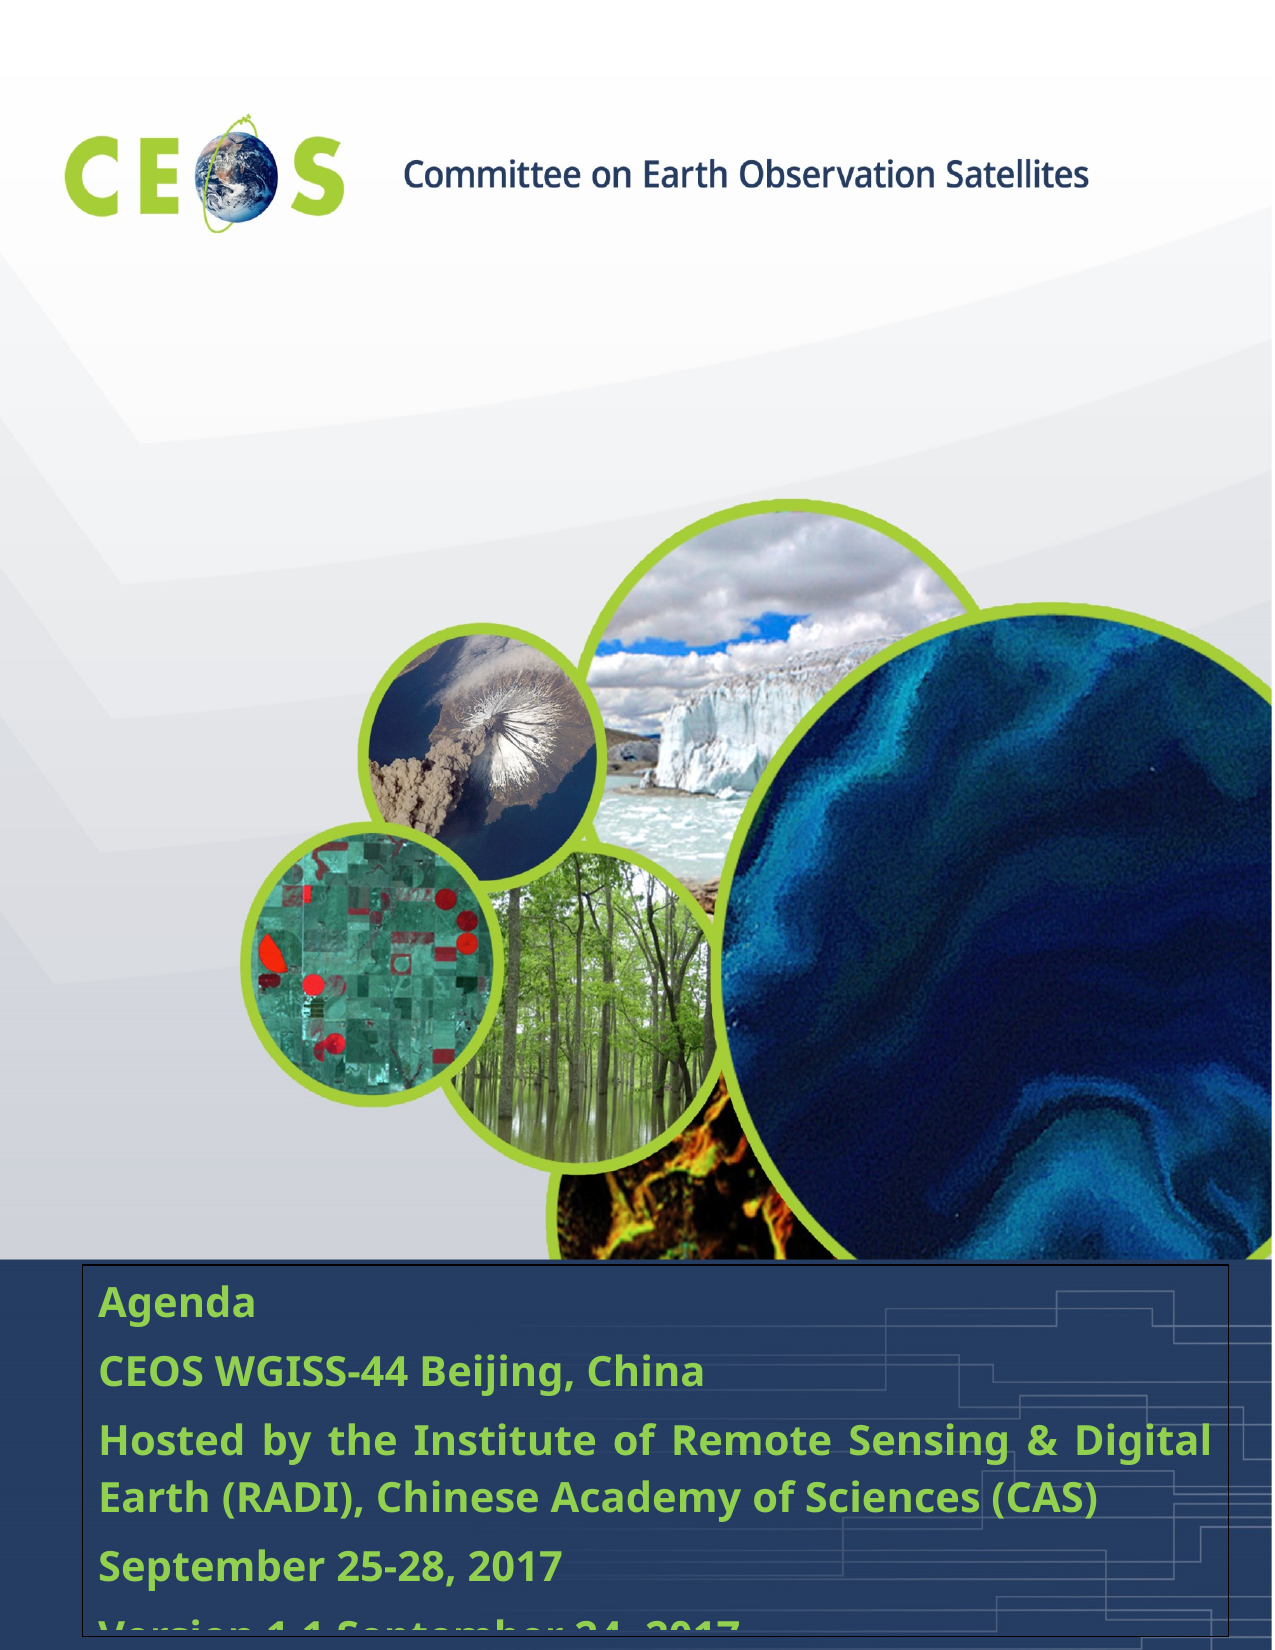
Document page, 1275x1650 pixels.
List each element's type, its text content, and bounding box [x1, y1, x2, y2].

subtitle Monday, September 25, 2017 [112, 499, 1196, 542]
picture [0, 19, 1272, 1650]
